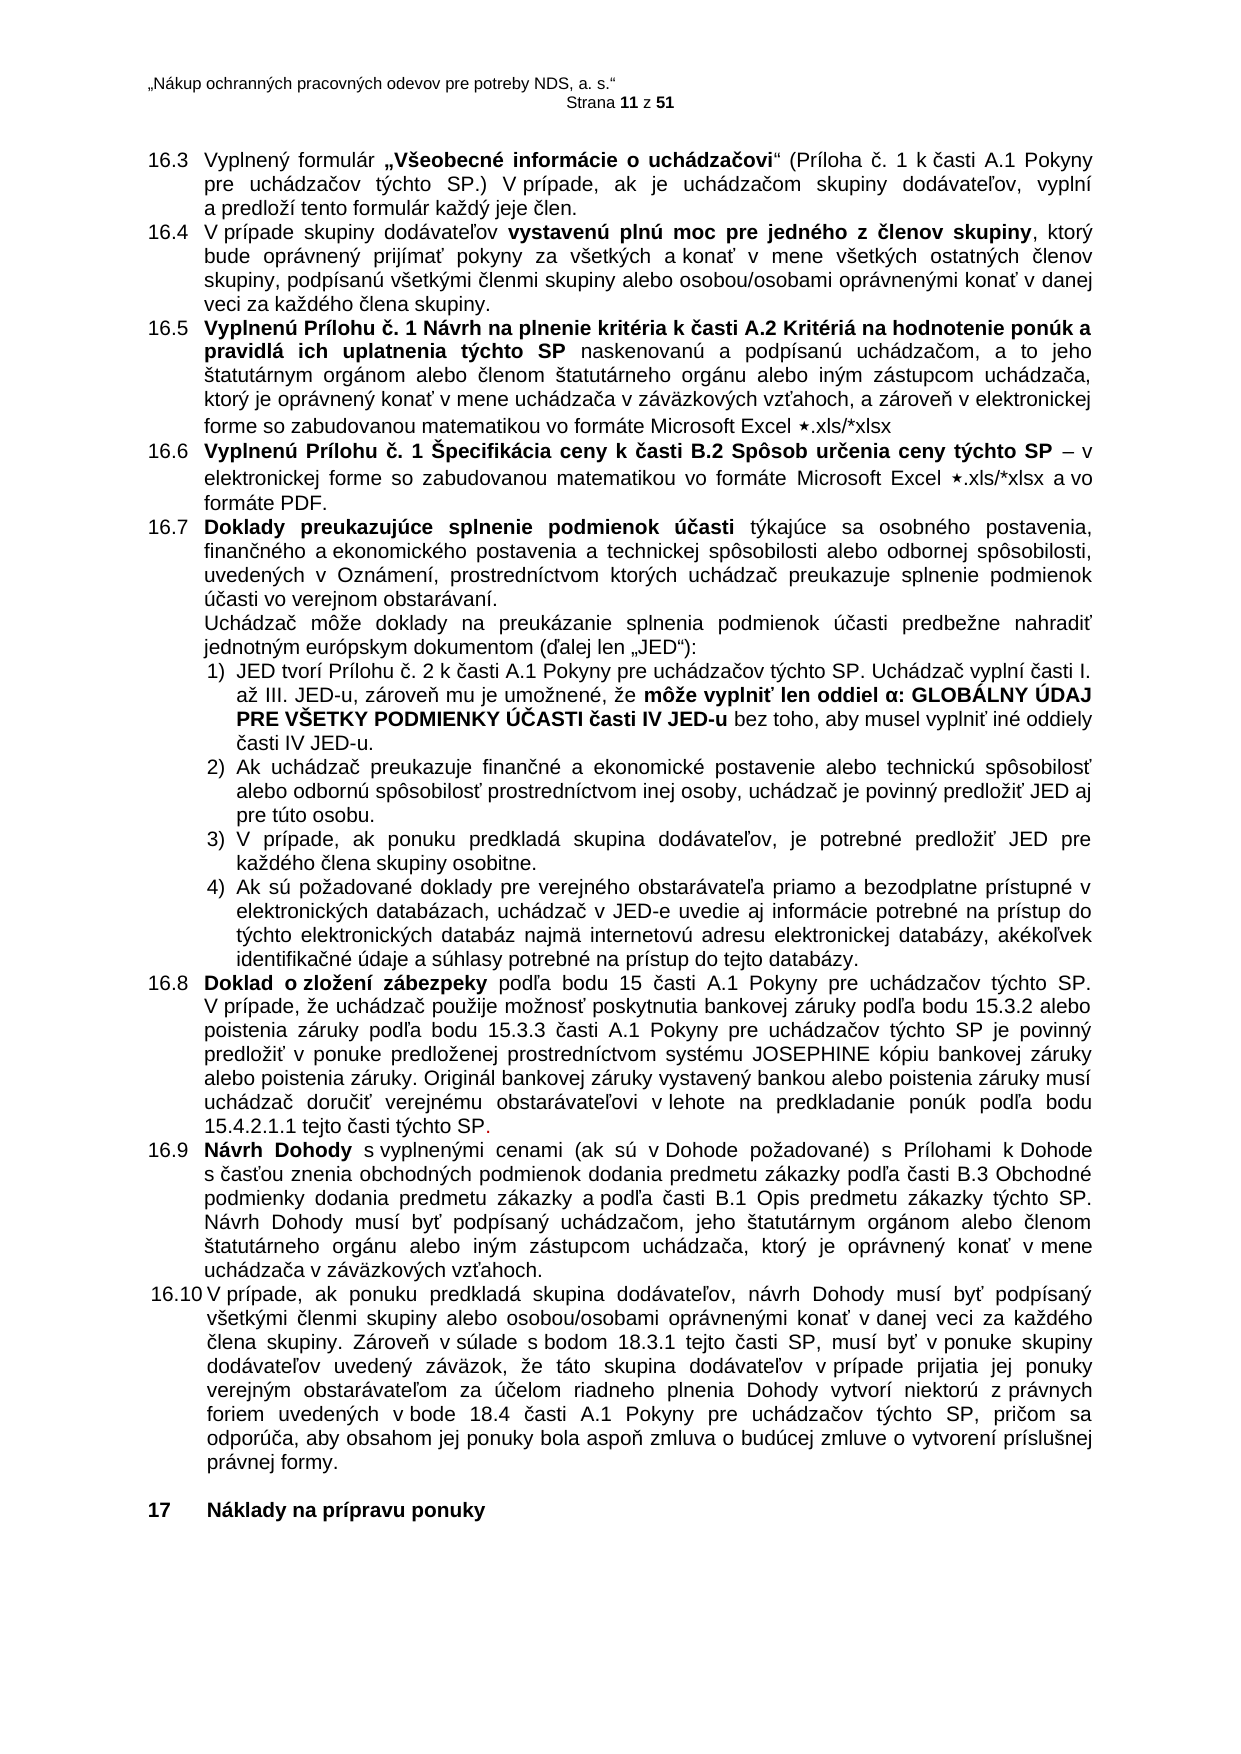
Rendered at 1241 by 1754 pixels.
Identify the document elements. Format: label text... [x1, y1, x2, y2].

list Návrh Dohody s vyplnenými cenami (ak sú v Dohode požadované) s Prílohami k Dohode s časťou znenia obchodných podmienok dodania predmetu zákazky podľa časti B.3 Obchodné podmienky dodania predmetu zákazky a podľa časti B.1 Opis predmetu zákazky týchto SP. Návrh Dohody musí byť podpísaný uchádzačom, jeho štatutárnym orgánom alebo členom štatutárneho orgánu alebo iným zástupcom uchádzača, ktorý je oprávnený konať v mene uchádzača v záväzkových vzťahoch. [148, 1138, 1093, 1282]
list Uchádzač môže doklady na preukázanie splnenia podmienok účasti predbežne nahradiť jednotným európskym dokumentom (ďalej len „JED“): [204, 611, 1093, 659]
list V prípade, ak ponuku predkladá skupina dodávateľov, je potrebné predložiť JED pre každého člena skupiny osobitne. [207, 827, 1093, 874]
list Vyplnenú Prílohu č. 1 Návrh na plnenie kritéria k časti A.2 Kritériá na hodnotenie ponúk a pravidlá ich uplatnenia týchto SP naskenovanú a podpísanú uchádzačom, a to jeho štatutárnym orgánom alebo členom štatutárneho orgánu alebo iným zástupcom uchádzača, ktorý je oprávnený konať v mene uchádzača v záväzkových vzťahoch, a zároveň v elektronickej forme so zabudovanou matematikou vo formáte Microsoft Excel ٭.xls/*xlsx [148, 315, 1093, 439]
list Vyplnený formulár „Všeobecné informácie o uchádzačovi“ (Príloha č. 1 k časti A.1 Pokyny pre uchádzačov týchto SP.) V prípade, ak je uchádzačom skupiny dodávateľov, vyplní a predloží tento formulár každý jeje člen. [148, 148, 1093, 219]
list V prípade, ak ponuku predkladá skupina dodávateľov, návrh Dohody musí byť podpísaný všetkými členmi skupiny alebo osobou/osobami oprávnenými konať v danej veci za každého člena skupiny. Zároveň v súlade s bodom 18.3.1 tejto časti SP, musí byť v ponuke skupiny dodávateľov uvedený záväzok, že táto skupina dodávateľov v prípade prijatia jej ponuky verejným obstarávateľom za účelom riadneho plnenia Dohody vytvorí niektorú z právnych foriem uvedených v bode 18.4 časti A.1 Pokyny pre uchádzačov týchto SP, pričom sa odporúča, aby obsahom jej ponuky bola aspoň zmluva o budúcej zmluve o vytvorení príslušnej právnej formy. [150, 1282, 1093, 1473]
list Doklady preukazujúce splnenie podmienok účasti týkajúce sa osobného postavenia, finančného a ekonomického postavenia a technickej spôsobilosti alebo odbornej spôsobilosti, uvedených v Oznámení, prostredníctvom ktorých uchádzač preukazuje splnenie podmienok účasti vo verejnom obstarávaní. [148, 515, 1093, 611]
subtitle Náklady na prípravu ponuky [148, 1497, 1093, 1521]
list Ak uchádzač preukazuje finančné a ekonomické postavenie alebo technickú spôsobilosť alebo odbornú spôsobilosť prostredníctvom inej osoby, uchádzač je povinný predložiť JED aj pre túto osobu. [207, 755, 1093, 827]
list Vyplnenú Prílohu č. 1 Špecifikácia ceny k časti B.2 Spôsob určenia ceny týchto SP – v elektronickej forme so zabudovanou matematikou vo formáte Microsoft Excel ٭.xls/*xlsx a vo formáte PDF. [148, 439, 1093, 515]
list V prípade skupiny dodávateľov vystavenú plnú moc pre jedného z členov skupiny, ktorý bude oprávnený prijímať pokyny za všetkých a konať v mene všetkých ostatných členov skupiny, podpísanú všetkými členmi skupiny alebo osobou/osobami oprávnenými konať v danej veci za každého člena skupiny. [148, 219, 1093, 315]
list JED tvorí Prílohu č. 2 k časti A.1 Pokyny pre uchádzačov týchto SP. Uchádzač vyplní časti I. až III. JED-u, zároveň mu je umožnené, že môže vyplniť len oddiel α: GLOBÁLNY ÚDAJ PRE VŠETKY PODMIENKY ÚČASTI časti IV JED-u bez toho, aby musel vyplniť iné oddiely časti IV JED-u. [207, 659, 1093, 755]
list Doklad o zložení zábezpeky podľa bodu 15 časti A.1 Pokyny pre uchádzačov týchto SP. V prípade, že uchádzač použije možnosť poskytnutia bankovej záruky podľa bodu 15.3.2 alebo poistenia záruky podľa bodu 15.3.3 časti A.1 Pokyny pre uchádzačov týchto SP je povinný predložiť v ponuke predloženej prostredníctvom systému JOSEPHINE kópiu bankovej záruky alebo poistenia záruky. Originál bankovej záruky vystavený bankou alebo poistenia záruky musí uchádzač doručiť verejnému obstarávateľovi v lehote na predkladanie ponúk podľa bodu 15.4.2.1.1 tejto časti týchto SP. [148, 970, 1093, 1138]
list Ak sú požadované doklady pre verejného obstarávateľa priamo a bezodplatne prístupné v elektronických databázach, uchádzač v JED-e uvedie aj informácie potrebné na prístup do týchto elektronických databáz najmä internetovú adresu elektronickej databázy, akékoľvek identifikačné údaje a súhlasy potrebné na prístup do tejto databázy. [207, 874, 1093, 970]
